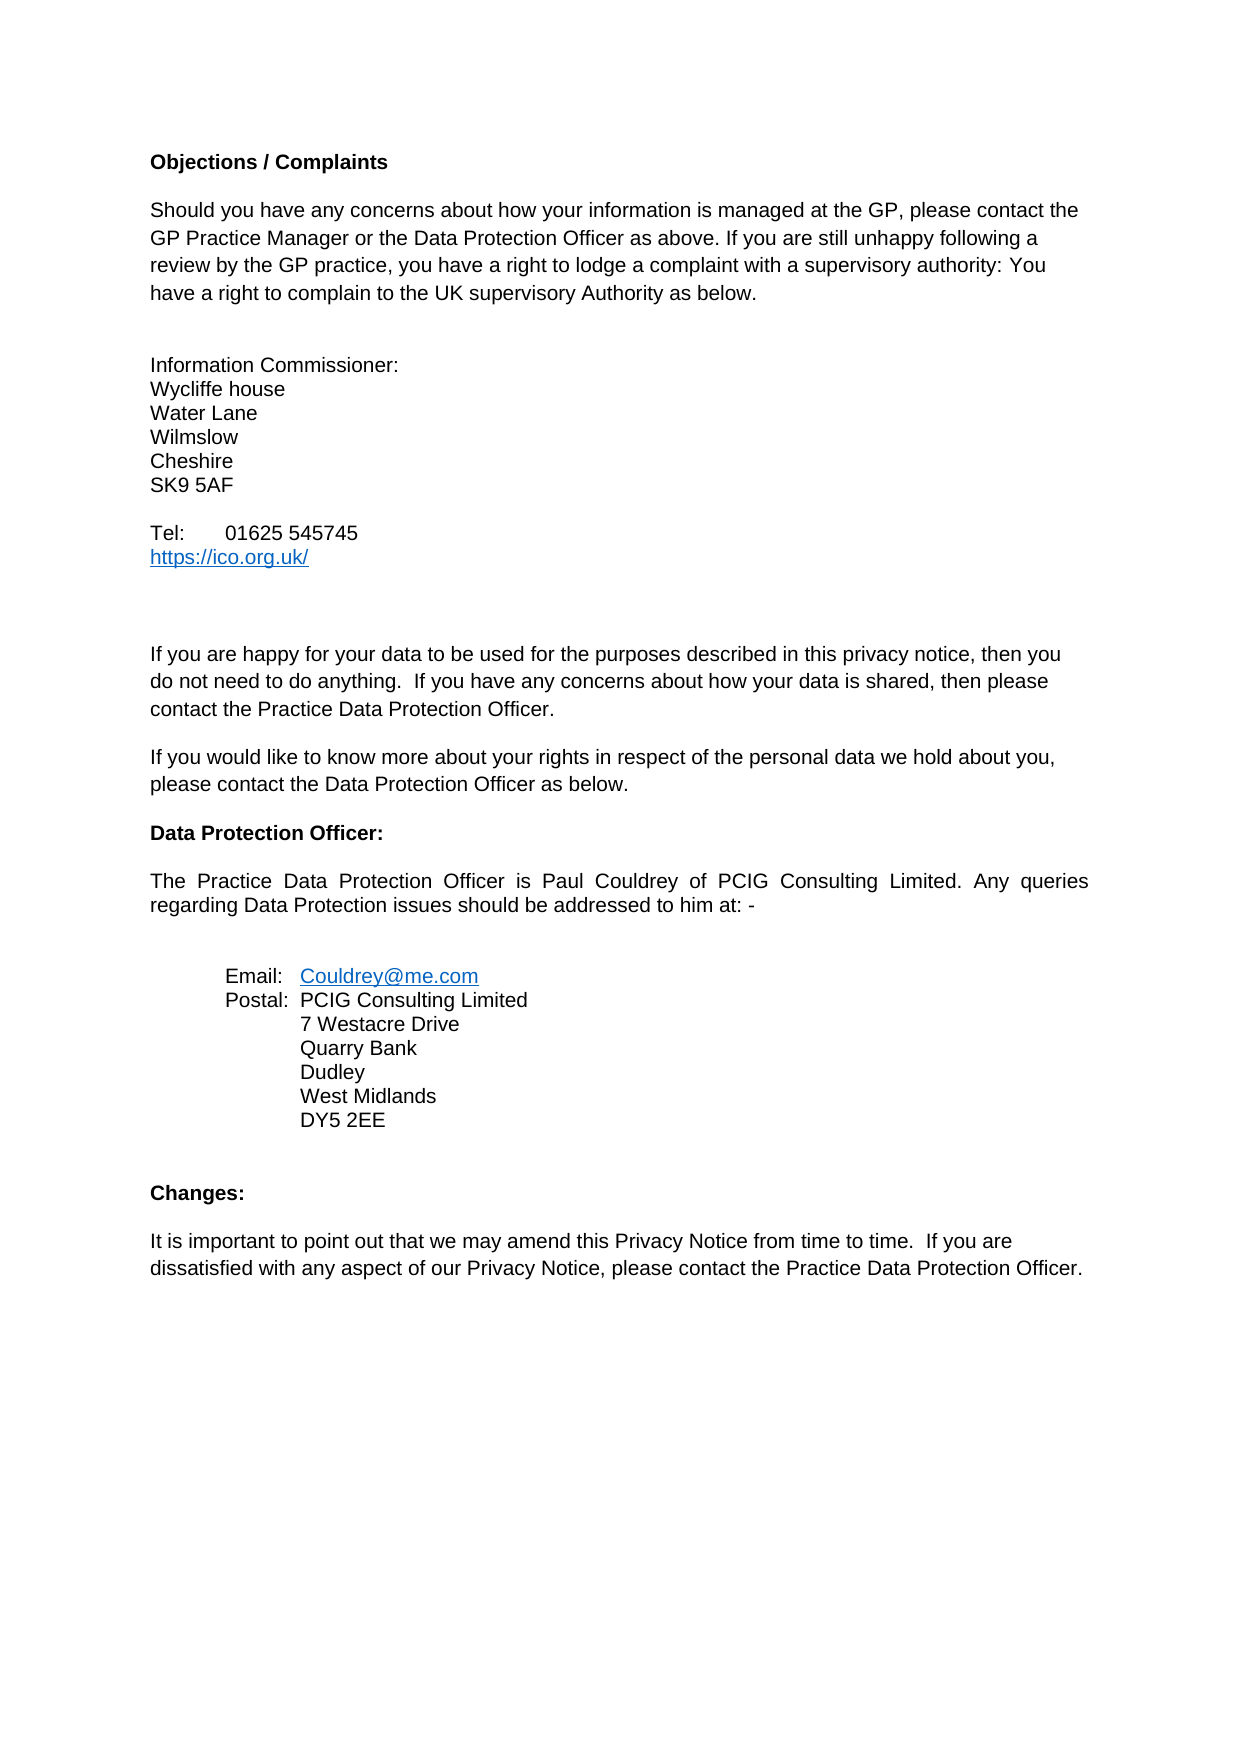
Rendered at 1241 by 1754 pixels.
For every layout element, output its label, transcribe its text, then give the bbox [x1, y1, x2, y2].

text https://ico.org.uk/ [150, 545, 1090, 569]
text Quarry Bank [150, 1036, 1090, 1060]
text The Practice Data Protection Officer is Paul Couldrey of PCIG Consulting Limited. Any queries regarding Data Protection issues should be addressed to him at: - [150, 868, 1090, 916]
text Tel: 01625 545745 [150, 521, 1090, 545]
text SK9 5AF [150, 473, 1090, 497]
text It is important to point out that we may amend this Privacy Notice from time to time. If you are dissatisfied with any aspect of our Privacy Notice, please contact the Practice Data Protection Officer. [150, 1229, 1090, 1280]
text Wycliffe house [150, 377, 1090, 401]
text If you would like to know more about your rights in respect of the personal data we hold about you, please contact the Data Protection Officer as below. [150, 745, 1090, 796]
text Objections / Complaints [150, 150, 1090, 174]
text Email: Couldrey@me.com [150, 964, 1090, 988]
text Cheshire [150, 449, 1090, 473]
text If you are happy for your data to be used for the purposes described in this privacy notice, then you do not need to do anything. If you have any concerns about how your data is shared, then please contact the Practice Data Protection Officer. [150, 641, 1090, 720]
text Changes: [150, 1180, 1090, 1204]
text Should you have any concerns about how your information is managed at the GP, please contact the GP Practice Manager or the Data Protection Officer as above. If you are still unhappy following a review by the GP practice, you have a right to lodge a complaint with a supervisory authority: You have a right to complain to the UK supervisory Authority as below. [150, 198, 1090, 305]
text DY5 2EE [150, 1108, 1090, 1132]
text Data Protection Officer: [150, 821, 1090, 844]
text Wilmslow [150, 425, 1090, 449]
text 7 Westacre Drive [150, 1012, 1090, 1036]
text Information Commissioner: [150, 353, 1090, 377]
text Postal: PCIG Consulting Limited [150, 988, 1090, 1012]
text Dudley [150, 1060, 1090, 1084]
text West Midlands [150, 1084, 1090, 1108]
text Water Lane [150, 401, 1090, 425]
